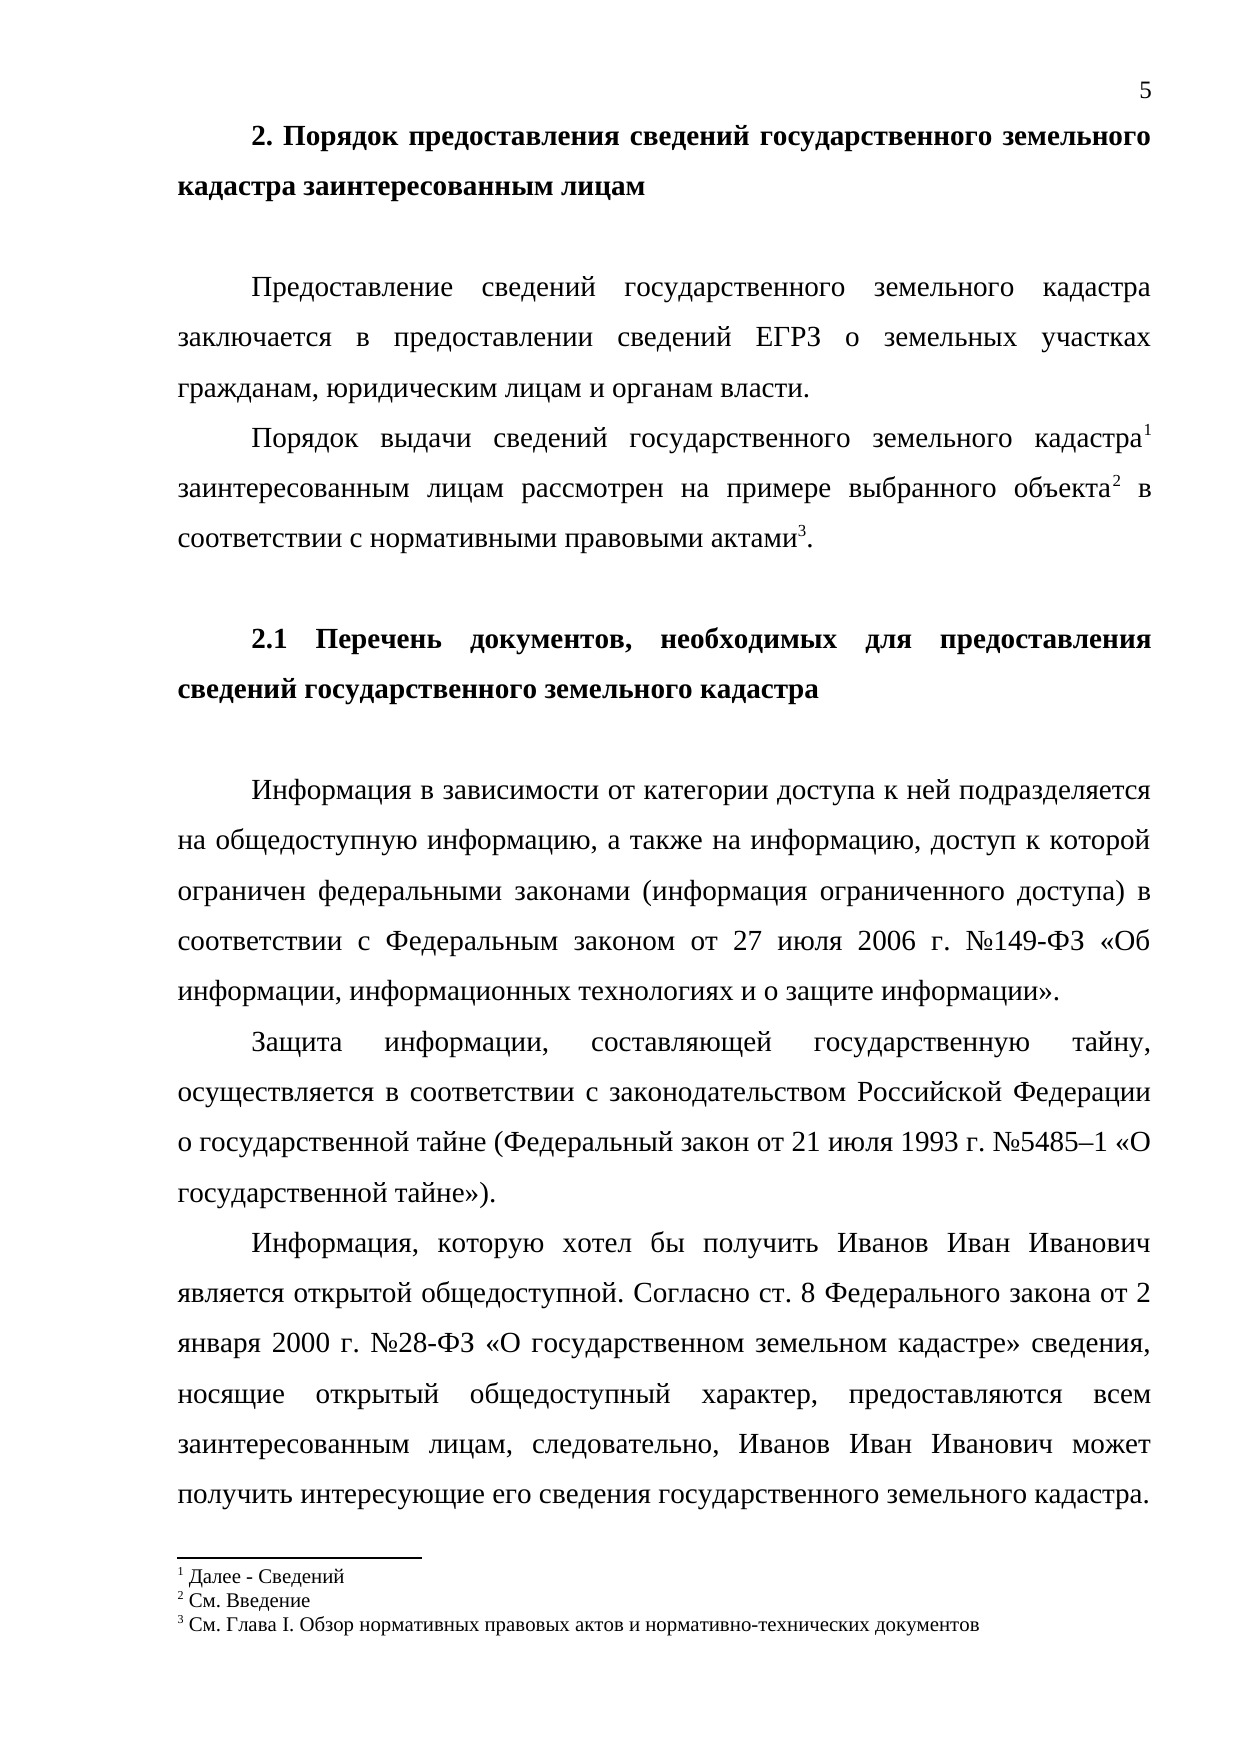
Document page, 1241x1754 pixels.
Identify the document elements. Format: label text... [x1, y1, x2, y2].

text Порядок выдачи сведений государственного земельного кадастра заинтересованным лицам рассмотрен на примере выбранного объекта в соответствии с нормативными правовыми актами. [177, 420, 1152, 554]
text Информация, которую хотел бы получить Иванов Иван Иванович является открытой общедоступной. Согласно ст. 8 Федерального закона от 2 января . №28-ФЗ «О государственном земельном кадастре» сведения, носящие открытый общедоступный характер, предоставляются всем заинтересованным лицам, следовательно, Иванов Иван Иванович может получить интересующие его сведения государственного земельного кадастра. [177, 1225, 1152, 1510]
text Защита информации, составляющей государственную тайну, осуществляется в соответствии с законодательством Российской Федерации о государственной тайне (Федеральный закон от 21 июля . №5485–1 «О государственной тайне»). [177, 1024, 1152, 1208]
text Информация в зависимости от категории доступа к ней подразделяется на общедоступную информацию, а также на информацию, доступ к которой ограничен федеральными законами (информация ограниченного доступа) в соответствии с Федеральным законом от 27 июля . №149-ФЗ «Об информации, информационных технологиях и о защите информации». [177, 772, 1152, 1007]
text Предоставление сведений государственного земельного кадастра заключается в предоставлении сведений ЕГРЗ о земельных участках гражданам, юридическим лицам и органам власти. [177, 269, 1152, 403]
text 2.1 Перечень документов, необходимых для предоставления сведений государственного земельного кадастра [177, 621, 1152, 705]
text 2. Порядок предоставления сведений государственного земельного кадастра заинтересованным лицам [177, 118, 1152, 202]
